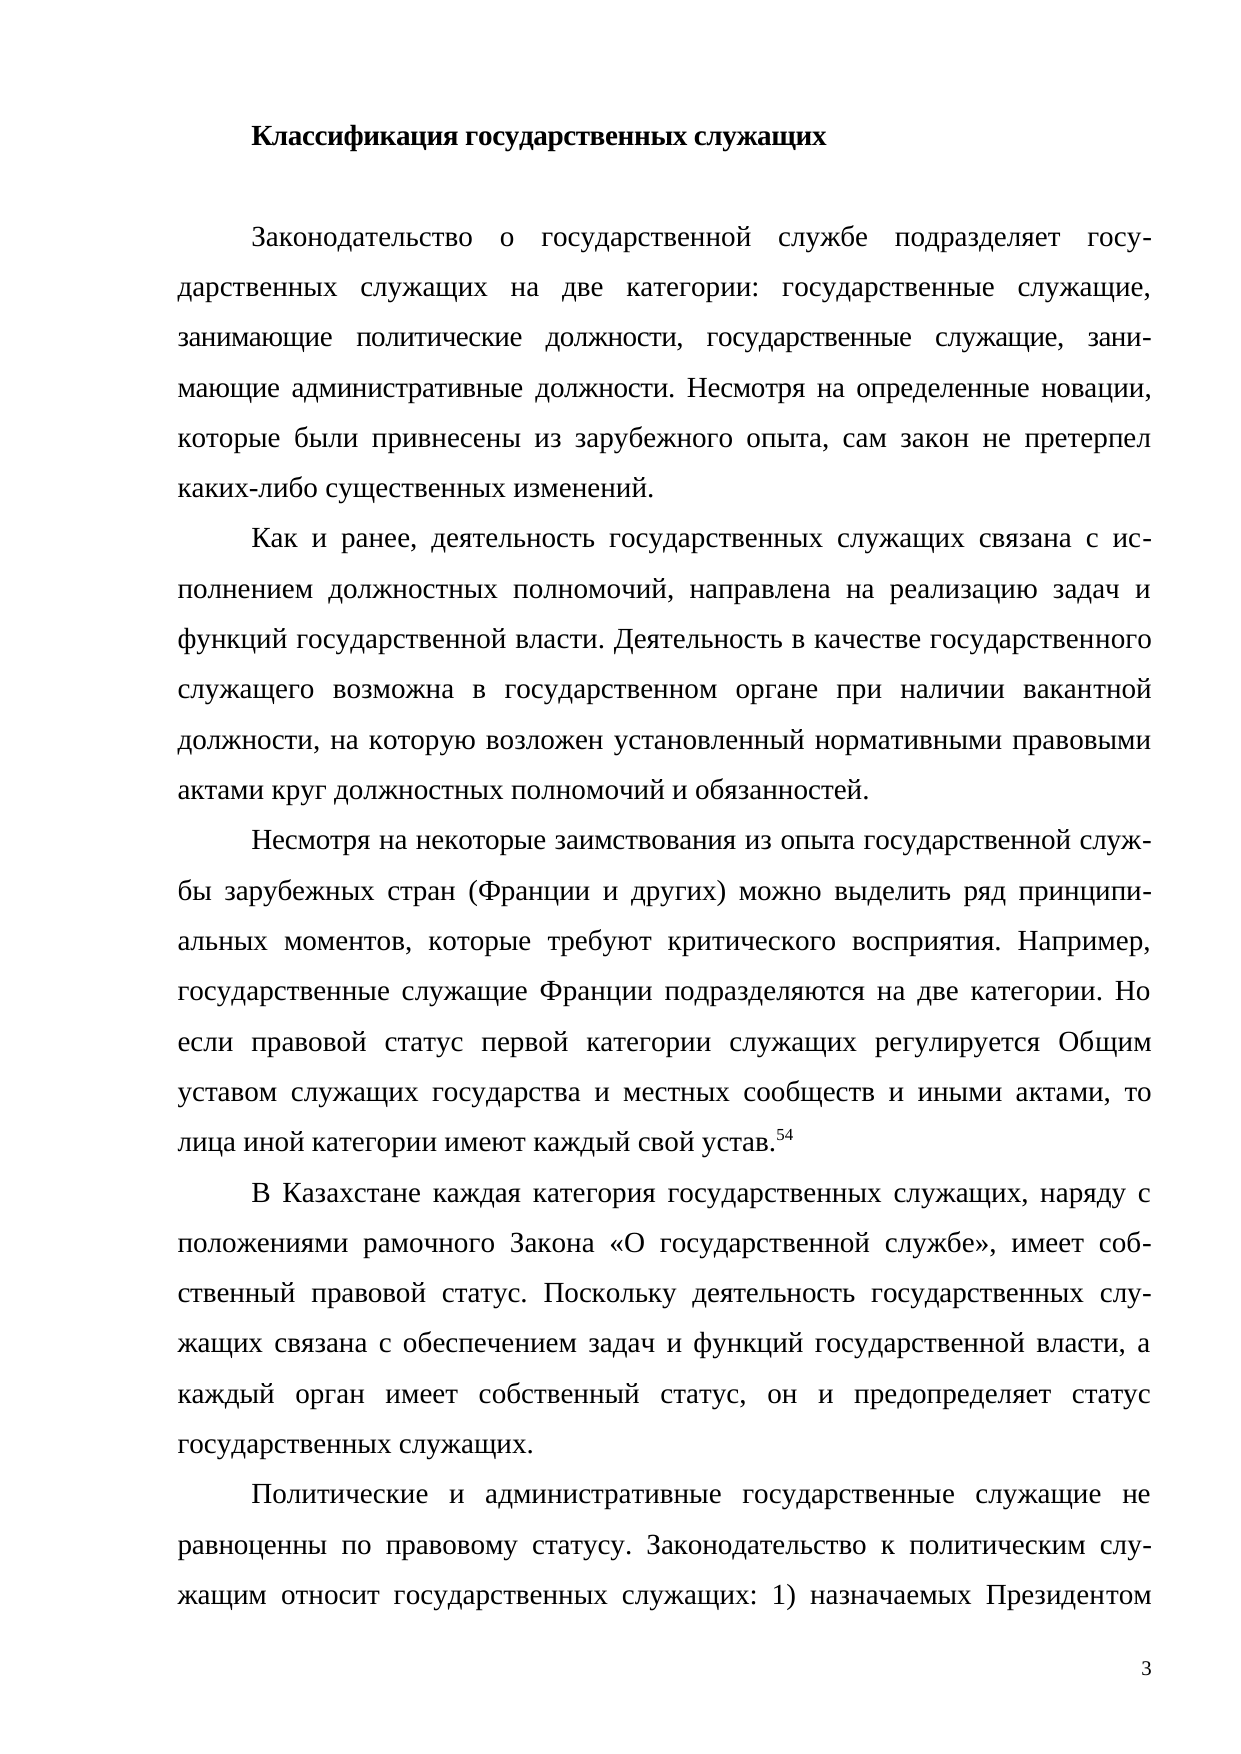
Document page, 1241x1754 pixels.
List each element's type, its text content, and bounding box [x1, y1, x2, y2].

text Несмотря на некоторые заимствования из опыта государственной службы зарубежных стран (Франции и других) можно выделить ряд принципиальных моментов, которые требуют критического восприятия. Например, государственные служащие Франции подразделяются на две категории. Но если правовой статус первой категории служащих регулируется Общим уставом служащих государства и местных сообществ и иными актами, то лица иной категории имеют каждый свой устав.54 [177, 822, 1152, 1158]
text Законодательство о государственной службе подразделяет государственных служащих на две категории: государственные служащие, занимающие политические должности, государственные служащие, занимающие административные должности. Несмотря на определенные новации, которые были привнесены из зарубежного опыта, сам закон не претерпел каких-либо существенных изменений. [177, 219, 1152, 504]
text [177, 1477, 1152, 1611]
text Как и ранее, деятельность государственных служащих связана с исполнением должностных полномочий, направлена на реализацию задач и функций государственной власти. Деятельность в качестве государственного служащего возможна в государственном органе при наличии вакантной должности, на которую возложен установленный нормативными правовыми актами круг должностных полномочий и обязанностей. [177, 521, 1152, 806]
text Классификация государственных служащих [177, 118, 1152, 152]
text В Казахстане каждая категория государственных служащих, наряду с положениями рамочного Закона «О государственной службе», имеет собственный правовой статус. Поскольку деятельность государственных служащих связана с обеспечением задач и функций государственной власти, а каждый орган имеет собственный статус, он и предопределяет статус государственных служащих. [177, 1175, 1152, 1460]
